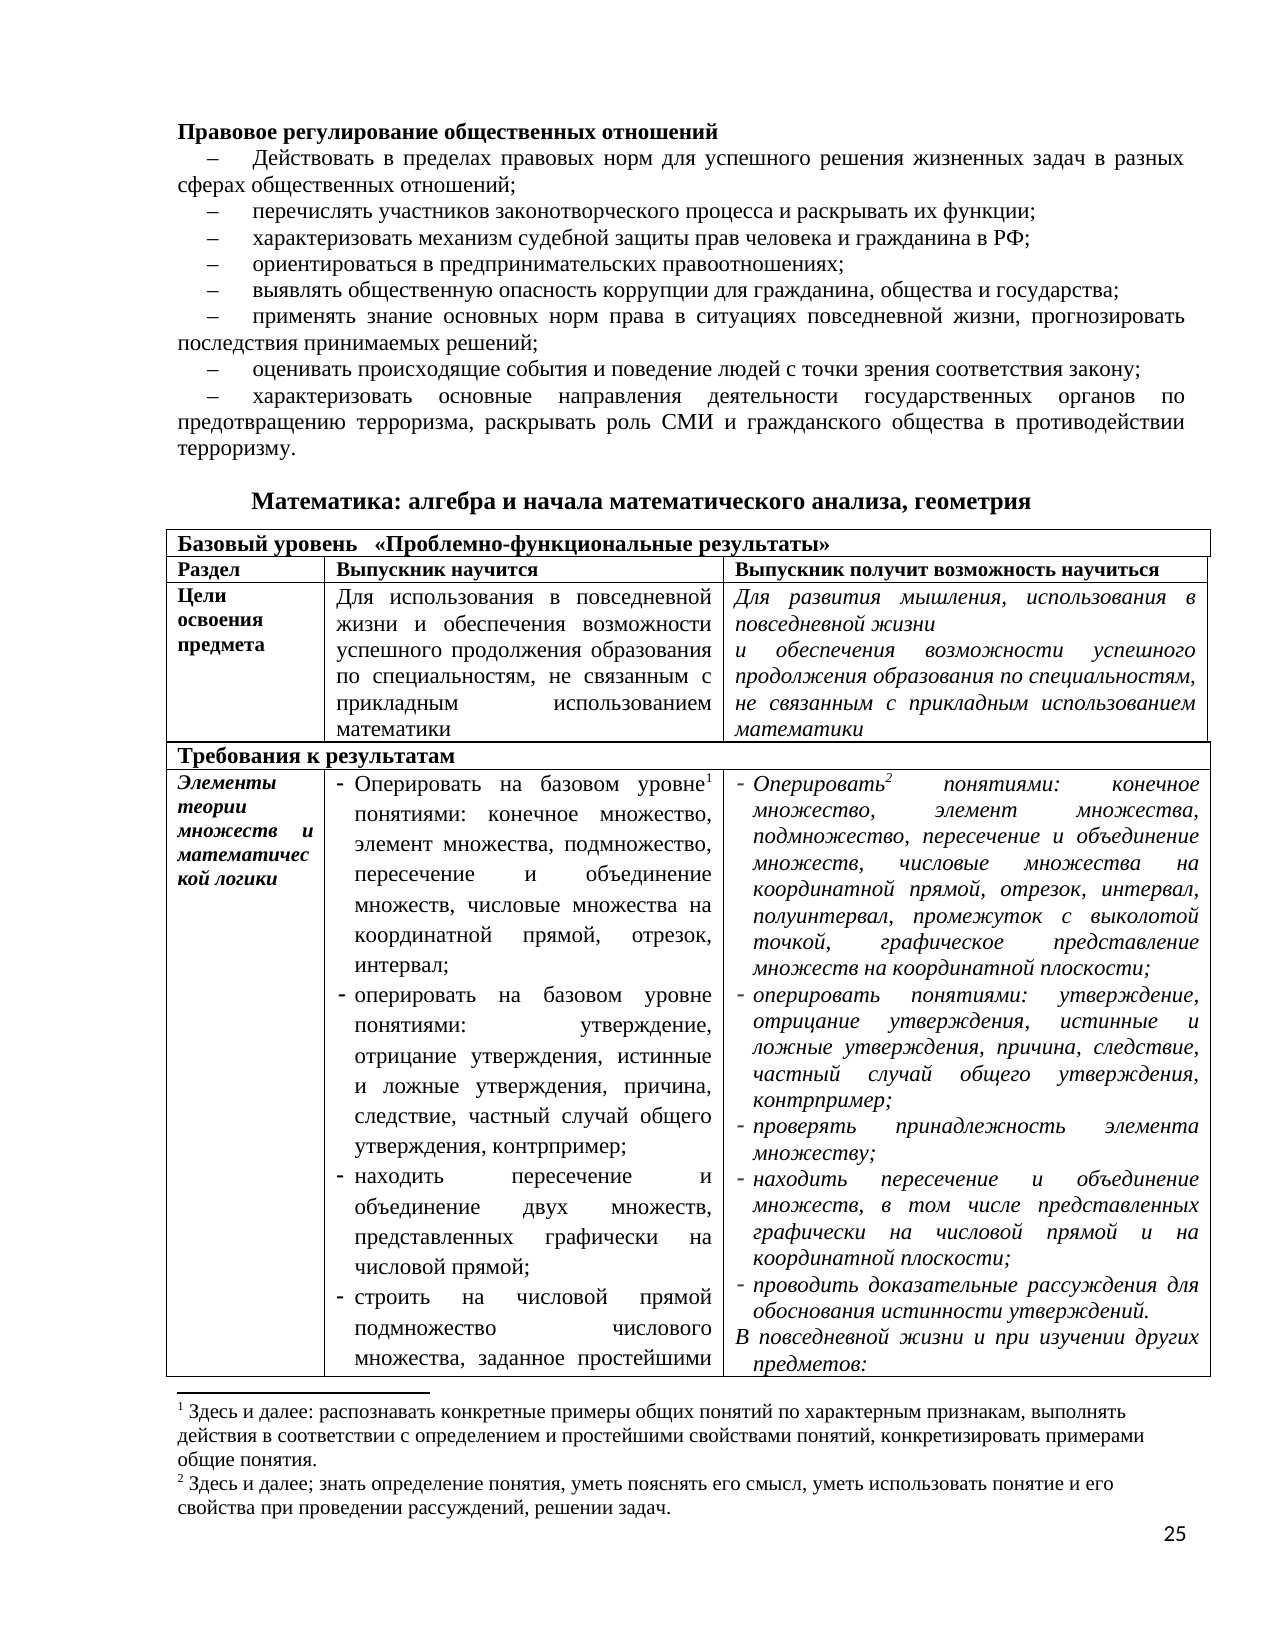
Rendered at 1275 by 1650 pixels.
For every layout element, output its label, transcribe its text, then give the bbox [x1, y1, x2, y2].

text перечислять участников законотворческого процесса и раскрывать их функции; [177, 197, 1186, 223]
table_cell Цели освоения предмета [167, 583, 324, 741]
table_cell Для развития мышления, использования в повседневной жизни и обеспечения возможности успешного продолжения образования по специальностям, не связанным с прикладным использованием математики [724, 583, 1207, 741]
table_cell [167, 770, 324, 1376]
table_cell Выпускник научится [325, 557, 723, 582]
table_cell Выпускник получит возможность научиться [724, 557, 1207, 582]
table_cell Для использования в повседневной жизни и обеспечения возможности успешного продолжения образования по специальностям, не связанным с прикладным использованием математики [325, 583, 723, 741]
text Действовать в пределах правовых норм для успешного решения жизненных задач в разных сферах общественных отношений; [177, 144, 1186, 197]
subtitle Математика: алгебра и начала математического анализа, геометрия [177, 486, 1186, 514]
text ориентироваться в предпринимательских правоотношениях; [177, 250, 1186, 276]
text применять знание основных норм права в ситуациях повседневной жизни, прогнозировать последствия принимаемых решений; [177, 303, 1186, 355]
text выявлять общественную опасность коррупции для гражданина, общества и государства; [177, 276, 1186, 303]
table_header Базовый уровень «Проблемно-функциональные результаты» [167, 530, 1210, 556]
text Правовое регулирование общественных отношений [177, 118, 1186, 144]
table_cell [325, 770, 723, 1376]
table_cell Требования к результатам [167, 743, 1210, 769]
text характеризовать основные направления деятельности государственных органов по предотвращению терроризма, раскрывать роль СМИ и гражданского общества в противодействии терроризму. [177, 382, 1186, 461]
table_cell Раздел [167, 557, 324, 582]
text характеризовать механизм судебной защиты прав человека и гражданина в РФ; [177, 223, 1186, 250]
text оценивать происходящие события и поведение людей с точки зрения соответствия закону; [177, 355, 1186, 382]
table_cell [724, 770, 1210, 1376]
